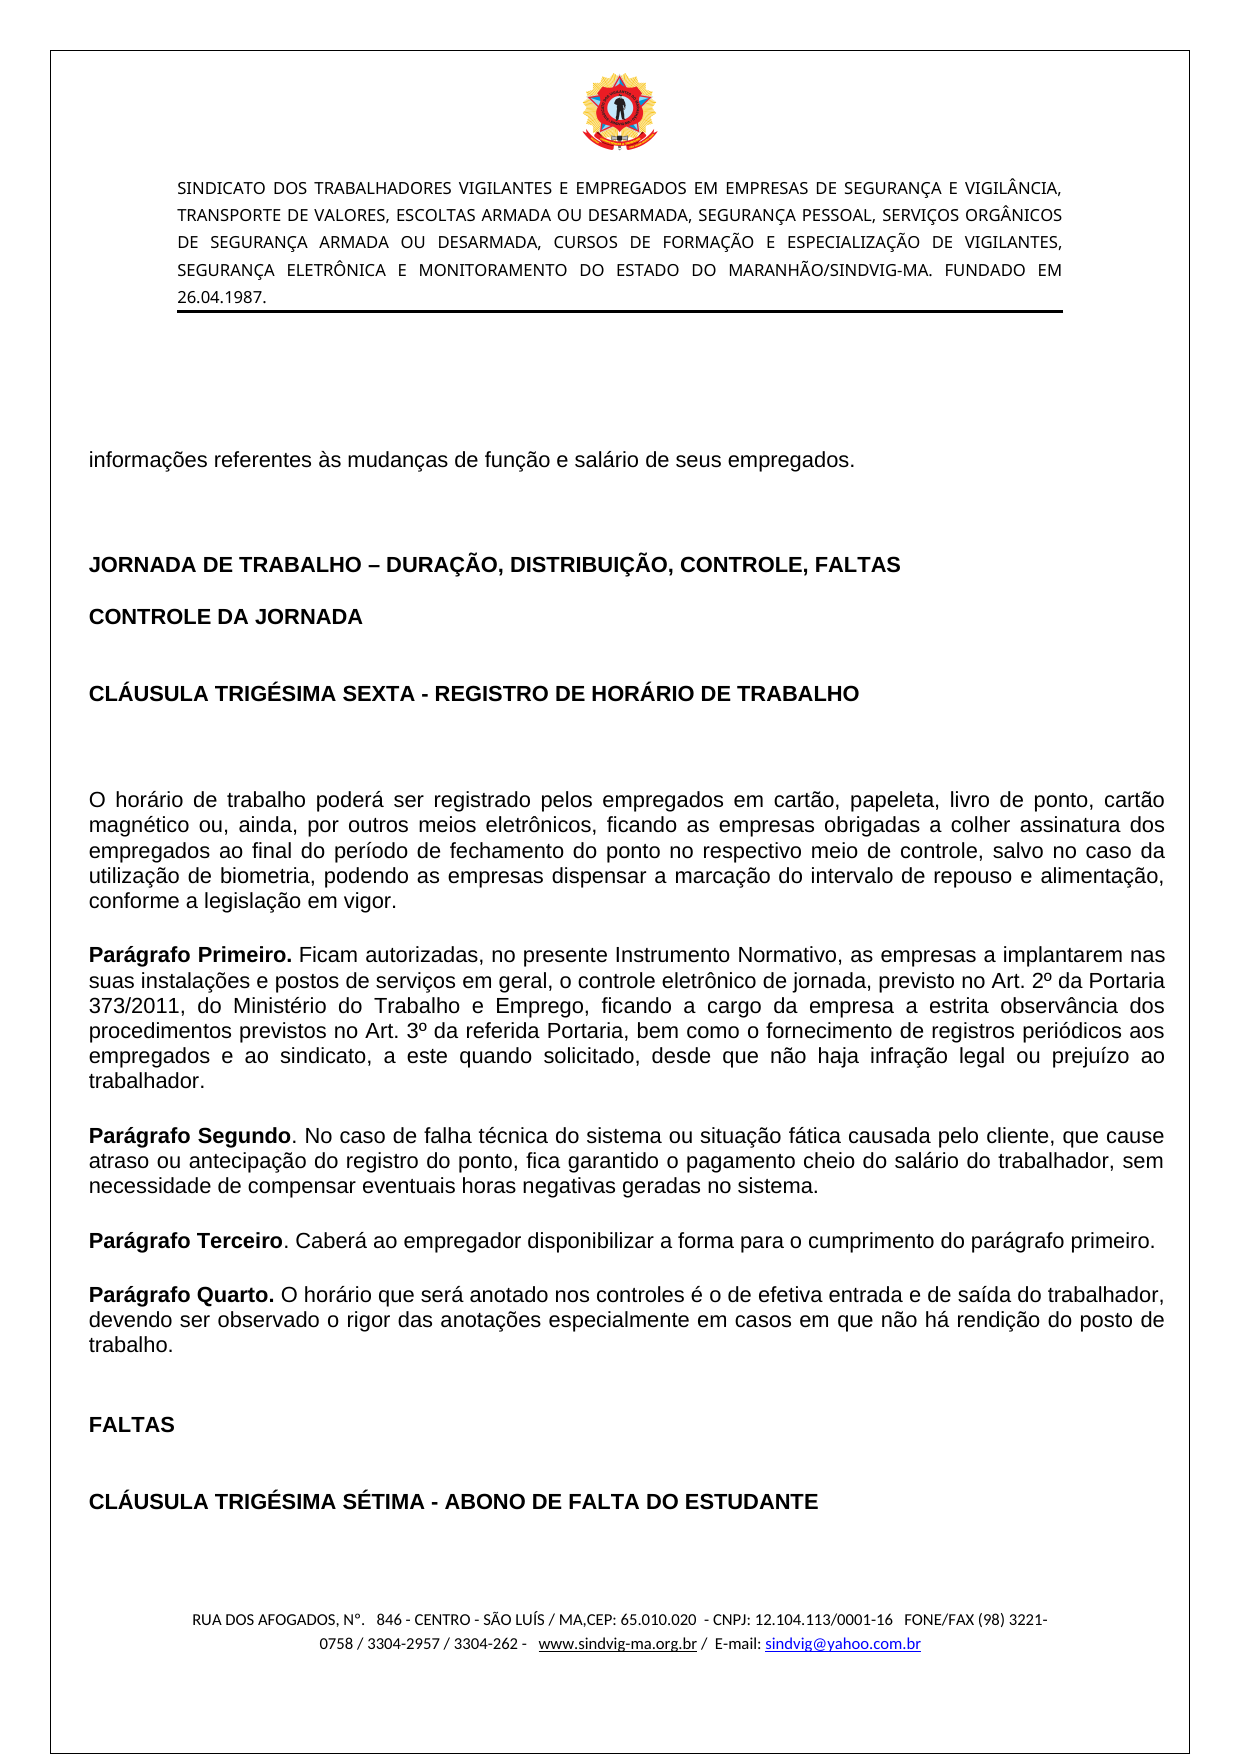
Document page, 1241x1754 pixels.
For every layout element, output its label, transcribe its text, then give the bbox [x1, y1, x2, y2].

picture [582, 73, 658, 151]
